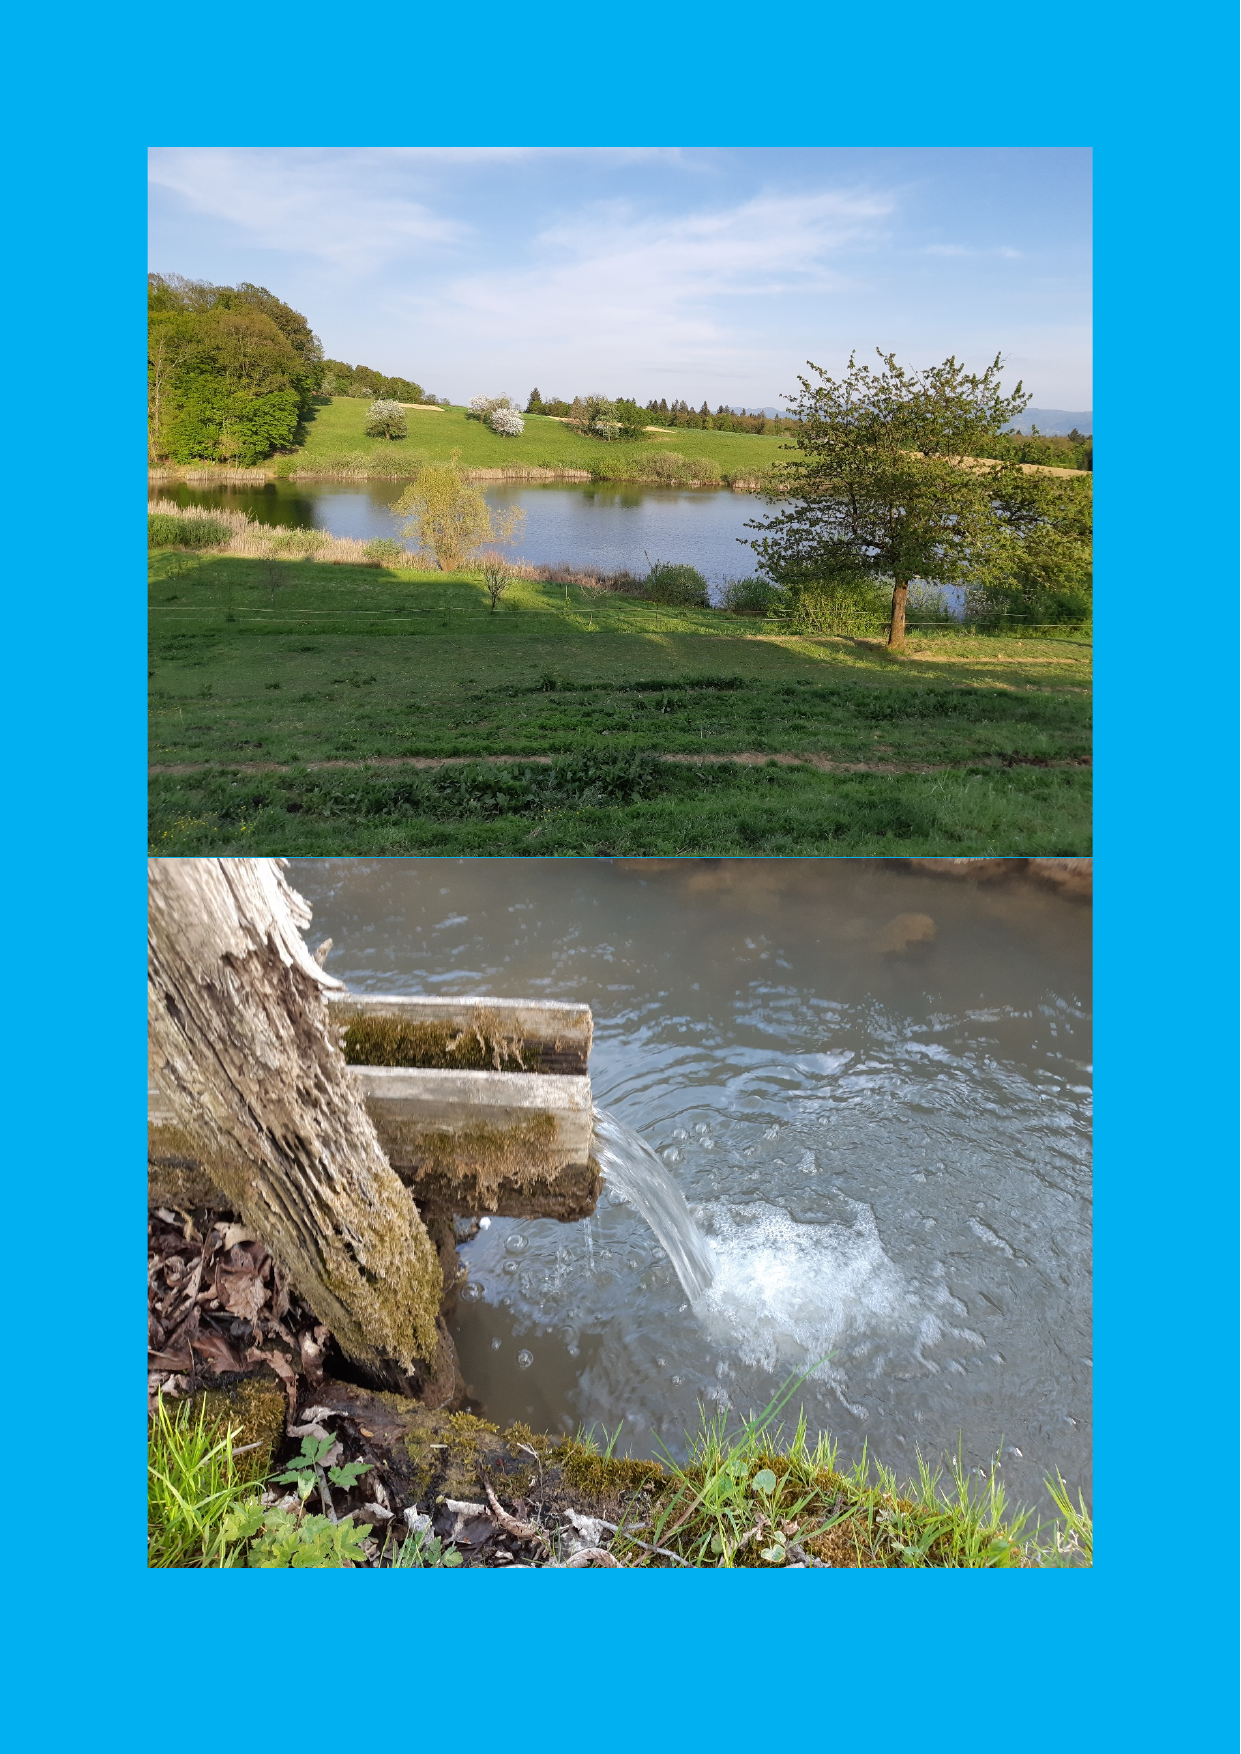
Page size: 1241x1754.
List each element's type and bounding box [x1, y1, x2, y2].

picture [148, 148, 1092, 856]
picture [148, 859, 1092, 1567]
